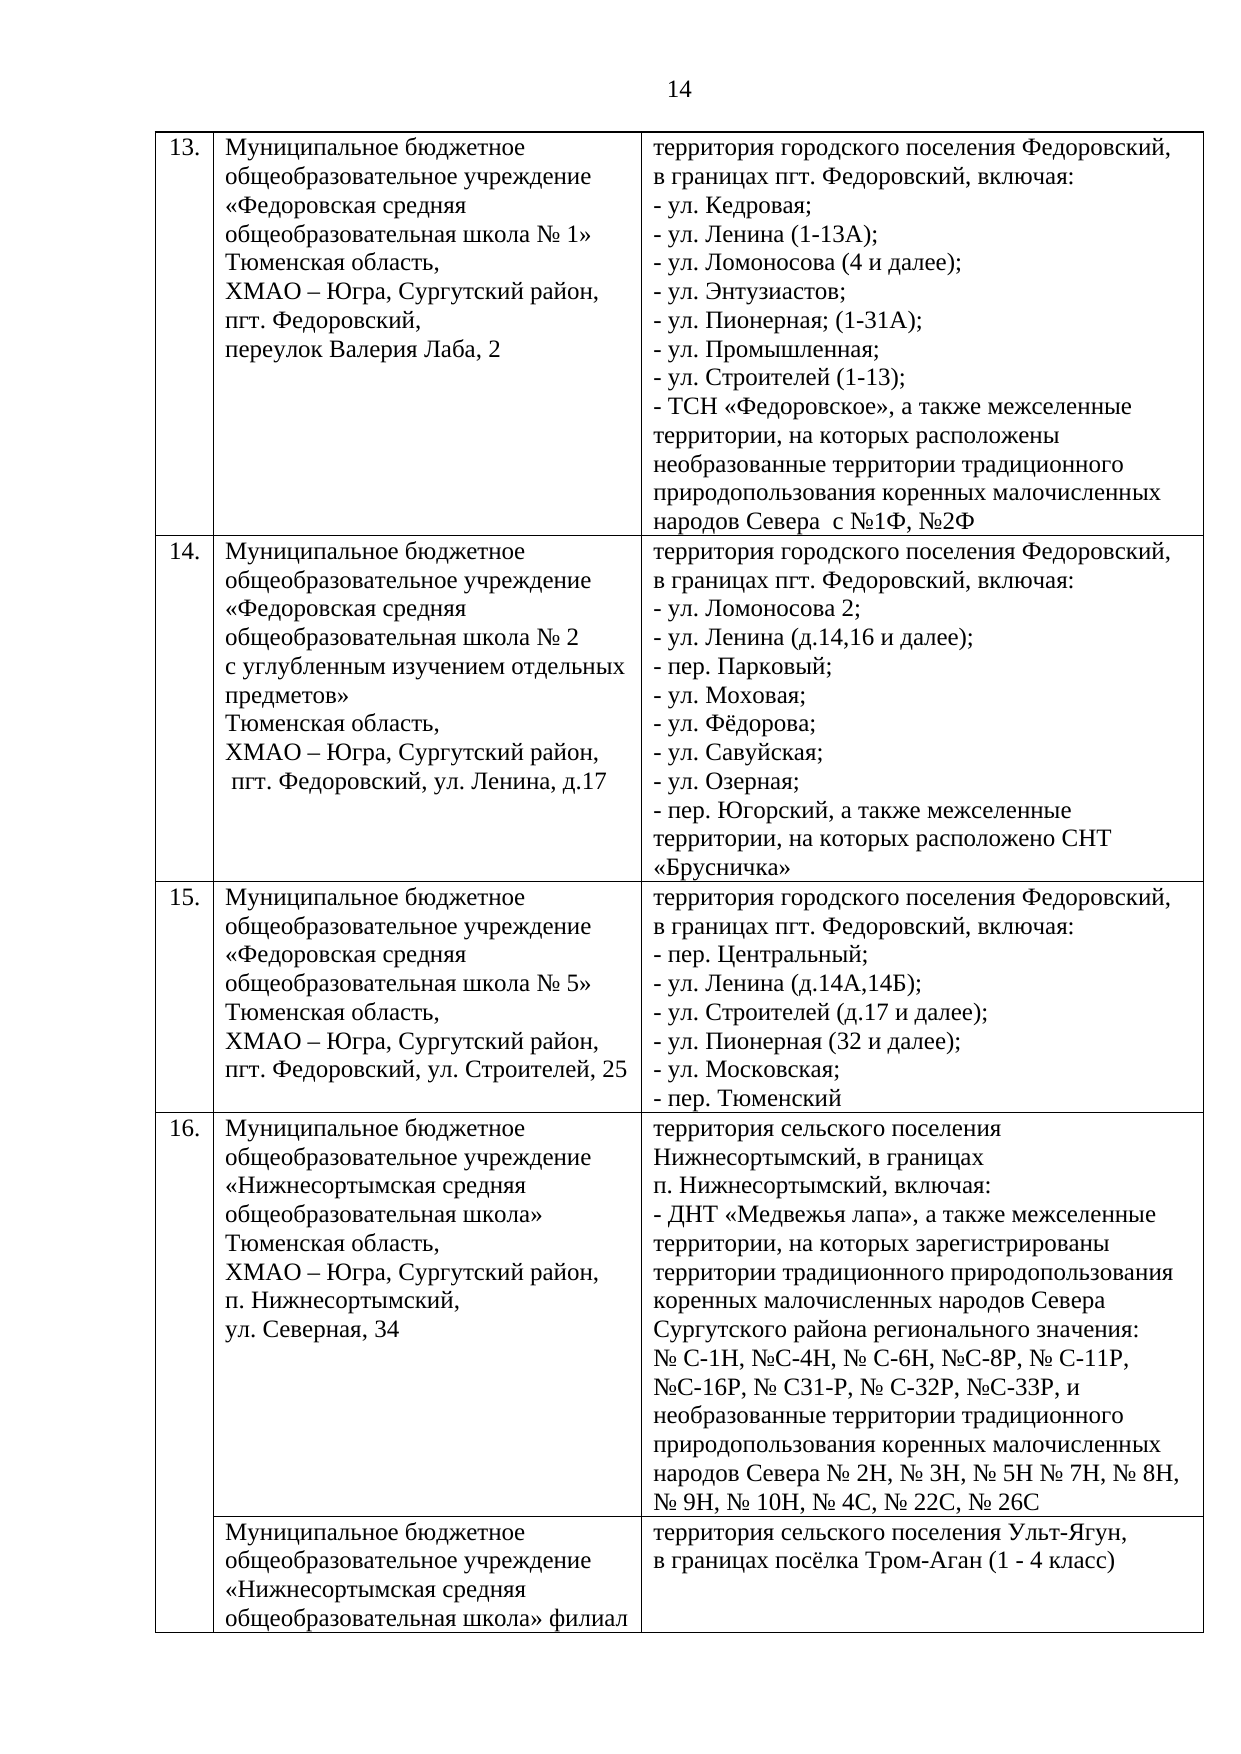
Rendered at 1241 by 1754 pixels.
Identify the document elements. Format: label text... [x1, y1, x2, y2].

table_cell 16. [156, 1113, 213, 1632]
table_cell 15. [156, 882, 213, 1112]
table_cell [214, 1517, 641, 1632]
table_cell территория городского поселения Федоровский, в границах пгт. Федоровский, включая: - пер. Центральный; - ул. Ленина (д.14А,14Б); - ул. Строителей (д.17 и далее); - ул. Пионерная (32 и далее); - ул. Московская; - пер. Тюменский [642, 882, 1203, 1112]
table_cell Муниципальное бюджетное общеобразовательное учреждение «Федоровская средняя общеобразовательная школа № 1» Тюменская область, ХМАО – Югра, Сургутский район, пгт. Федоровский, переулок Валерия Лаба, 2 [214, 133, 641, 535]
table_cell 13. [156, 133, 213, 535]
table_cell Муниципальное бюджетное общеобразовательное учреждение «Федоровская средняя общеобразовательная школа № 5» Тюменская область, ХМАО – Югра, Сургутский район, пгт. Федоровский, ул. Строителей, 25 [214, 882, 641, 1112]
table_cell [642, 1517, 1203, 1632]
table_cell территория городского поселения Федоровский, в границах пгт. Федоровский, включая: - ул. Ломоносова 2; - ул. Ленина (д.14,16 и далее); - пер. Парковый; - ул. Моховая; - ул. Фёдорова; - ул. Савуйская; - ул. Озерная; - пер. Югорский, а также межселенные территории, на которых расположено СНТ «Брусничка» [642, 536, 1203, 881]
table_cell 14. [156, 536, 213, 881]
table_cell территория городского поселения Федоровский, в границах пгт. Федоровский, включая: - ул. Кедровая; - ул. Ленина (1-13А); - ул. Ломоносова (4 и далее); - ул. Энтузиастов; - ул. Пионерная; (1-31А); - ул. Промышленная; - ул. Строителей (1-13); - ТСН «Федоровское», а также межселенные территории, на которых расположены необразованные территории традиционного природопользования коренных малочисленных народов Севера с №1Ф, №2Ф [642, 133, 1203, 535]
table_cell Муниципальное бюджетное общеобразовательное учреждение «Нижнесортымская средняя общеобразовательная школа» Тюменская область, ХМАО – Югра, Сургутский район, п. Нижнесортымский, ул. Северная, 34 [214, 1113, 641, 1516]
table_cell Муниципальное бюджетное общеобразовательное учреждение «Федоровская средняя общеобразовательная школа № 2 с углубленным изучением отдельных предметов» Тюменская область, ХМАО – Югра, Сургутский район, пгт. Федоровский, ул. Ленина, д.17 [214, 536, 641, 881]
table_cell территория сельского поселения Нижнесортымский, в границах п. Нижнесортымский, включая: - ДНТ «Медвежья лапа», а также межселенные территории, на которых зарегистрированы территории традиционного природопользования коренных малочисленных народов Севера Сургутского района регионального значения: № С-1Н, №С-4Н, № С-6Н, №С-8Р, № С-11Р, №С-16Р, № С31-Р, № С-32Р, №С-33Р, и необразованные территории традиционного природопользования коренных малочисленных народов Севера № 2Н, № 3Н, № 5Н № 7Н, № 8Н, № 9Н, № 10Н, № 4С, № 22С, № 26С [642, 1113, 1203, 1516]
